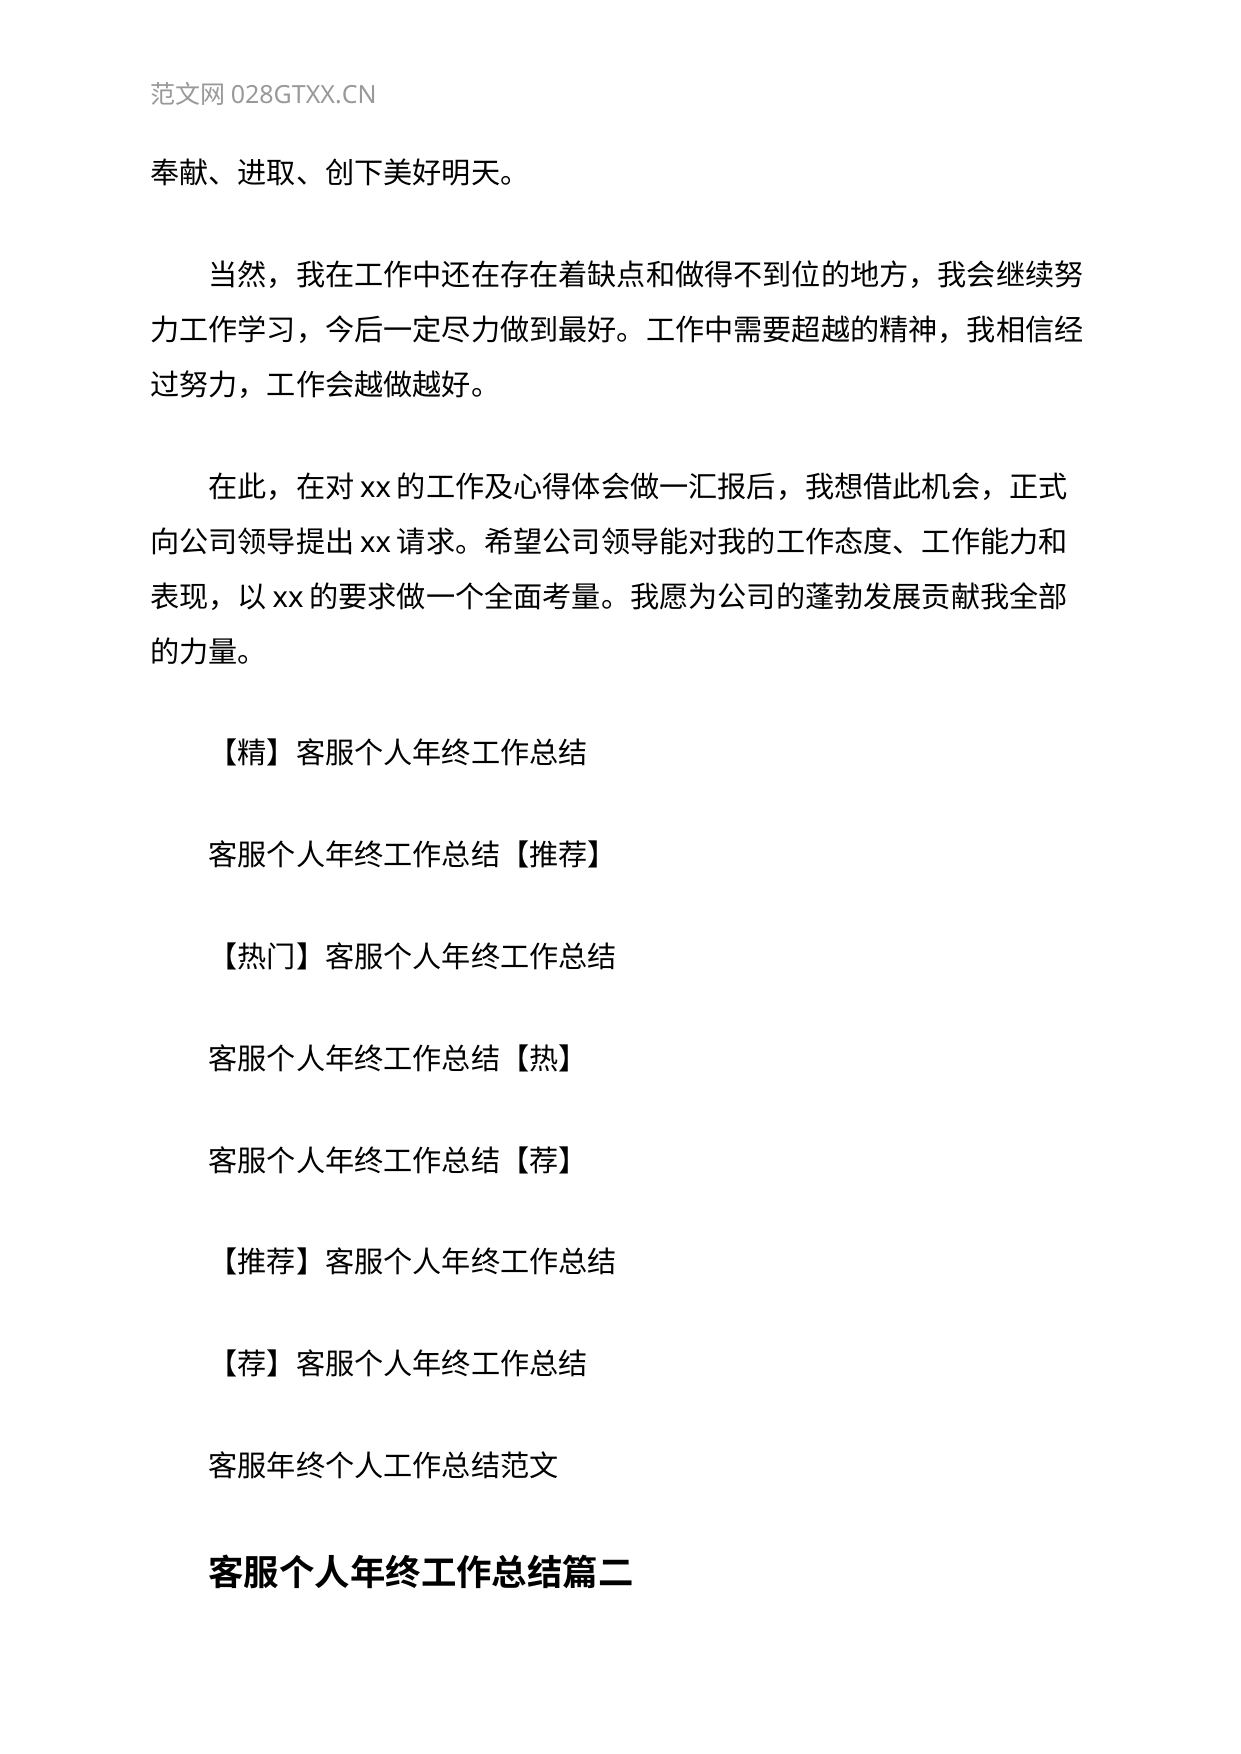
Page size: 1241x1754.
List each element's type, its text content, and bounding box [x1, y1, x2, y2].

text 当然，我在工作中还在存在着缺点和做得不到位的地方，我会继续努力工作学习，今后一定尽力做到最好。工作中需要超越的精神，我相信经过努力，工作会越做越好。 [150, 252, 1090, 404]
text 客服个人年终工作总结【推荐】 [150, 832, 1090, 874]
text 客服个人年终工作总结篇二 [150, 1544, 1090, 1596]
text 客服年终个人工作总结范文 [150, 1442, 1090, 1485]
text 【荐】客服个人年终工作总结 [150, 1341, 1090, 1383]
text 【热门】客服个人年终工作总结 [150, 934, 1090, 976]
text 【精】客服个人年终工作总结 [150, 730, 1090, 772]
text 客服个人年终工作总结【热】 [150, 1035, 1090, 1078]
text 在此，在对xx的工作及心得体会做一汇报后，我想借此机会，正式向公司领导提出xx请求。希望公司领导能对我的工作态度、工作能力和表现，以xx的要求做一个全面考量。我愿为公司的蓬勃发展贡献我全部的力量。 [150, 463, 1090, 671]
text 【推荐】客服个人年终工作总结 [150, 1239, 1090, 1281]
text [150, 150, 1090, 192]
text 客服个人年终工作总结【荐】 [150, 1137, 1090, 1179]
